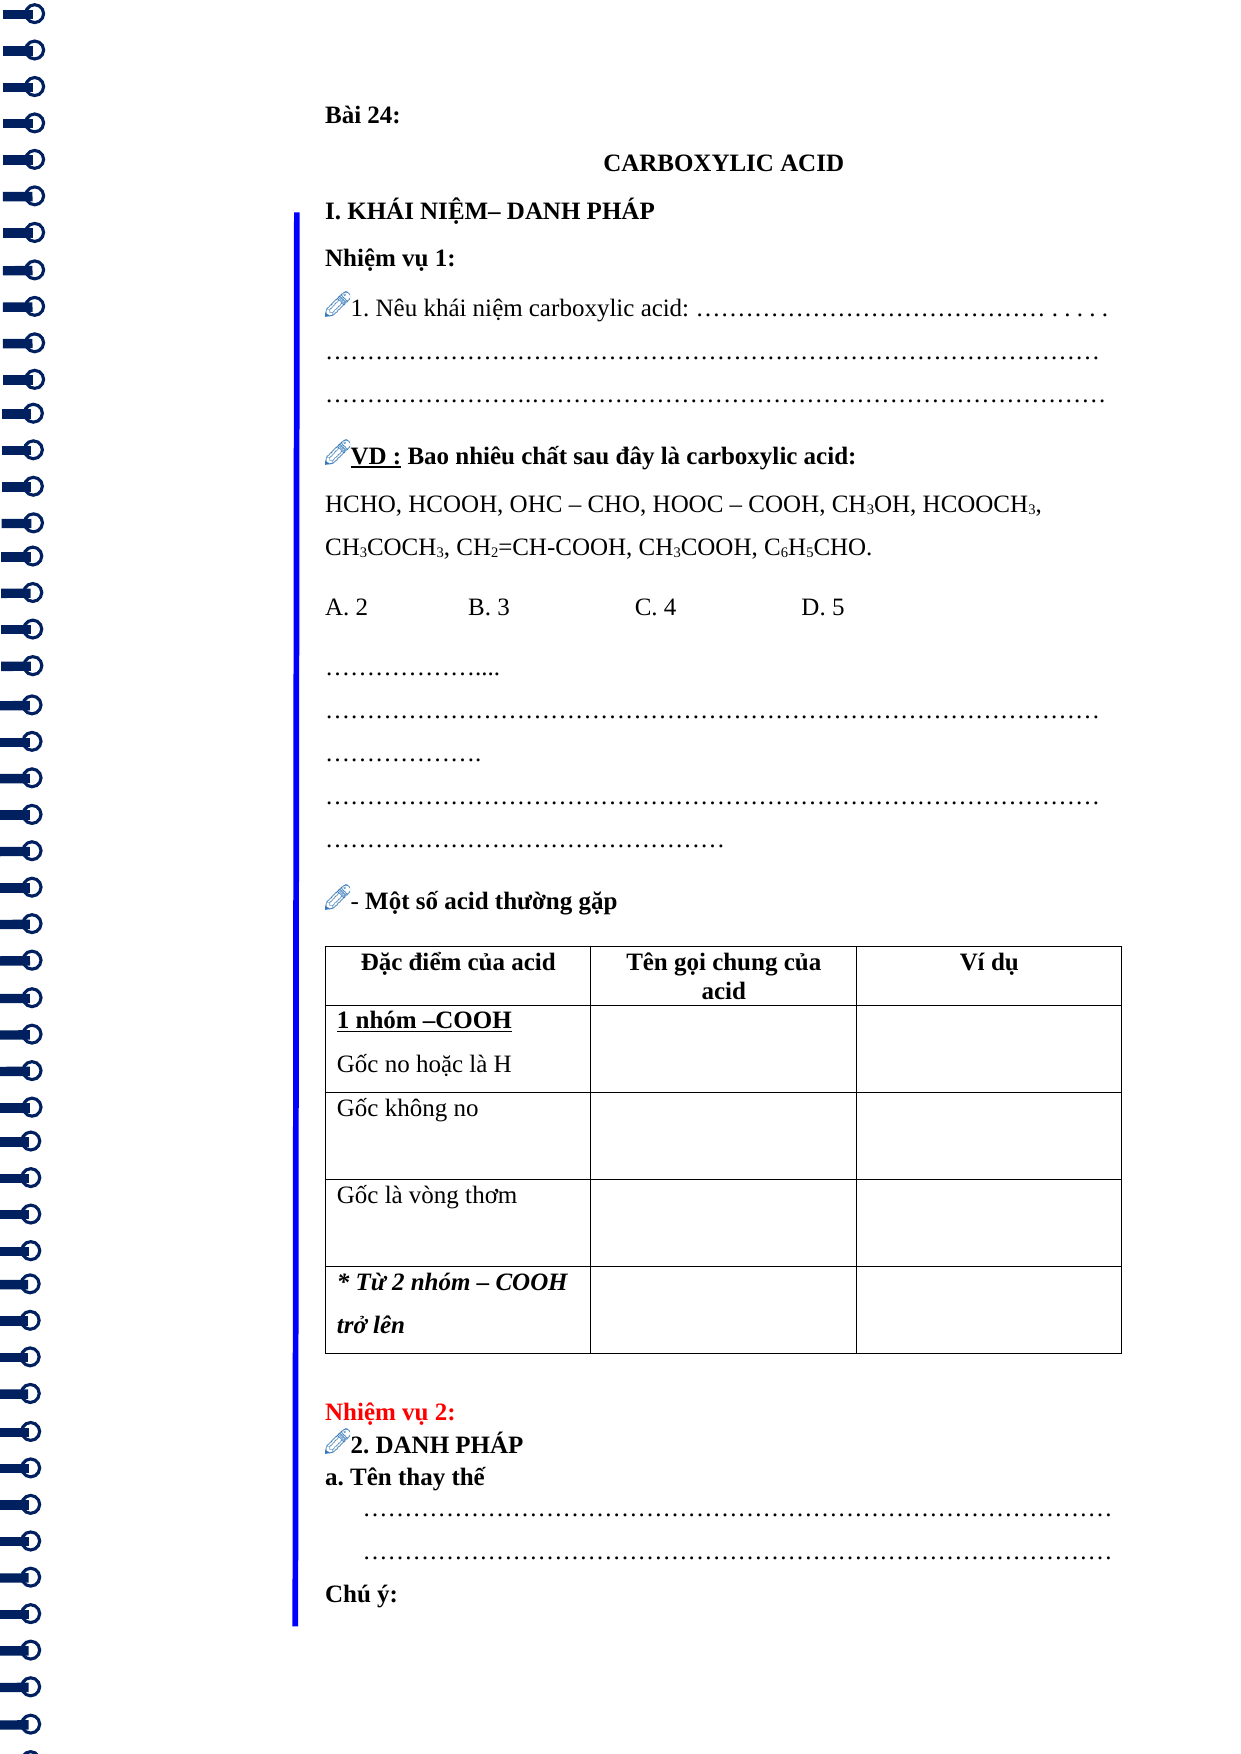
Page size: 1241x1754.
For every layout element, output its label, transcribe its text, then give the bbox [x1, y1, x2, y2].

text A. 2 B. 3 C. 4 D. 5 [325, 592, 1122, 621]
table_cell [857, 1093, 1121, 1179]
text Nhiệm vụ 2: [325, 1397, 1122, 1426]
picture [325, 439, 351, 465]
text ……………………………………………………………………………… [362, 1536, 1122, 1564]
text HCHO, HCOOH, OHC – CHO, HOOC – COOH, CH3OH, HCOOCH3, CH3COCH3, CH2=CH-COOH, CH3COOH, C6H5CHO. [325, 489, 1122, 561]
text - Một số acid thường gặp [325, 884, 1122, 915]
picture [325, 291, 351, 317]
table_cell Gốc không no [326, 1093, 590, 1179]
picture [325, 884, 351, 910]
table_cell [857, 1180, 1121, 1266]
text 2. DANH PHÁP [325, 1428, 1122, 1459]
text 1. Nêu khái niệm carboxylic acid: …………………………………… . . . . . ……………………………………………………………………………………………………….…………………………………………………………… [325, 291, 1122, 408]
table_header Đặc điểm của acid [326, 947, 590, 1004]
table_cell [857, 1267, 1121, 1353]
table_header Ví dụ [857, 947, 1121, 1004]
text ……………………………………………………………………………… [362, 1493, 1122, 1521]
table_cell [591, 1180, 856, 1266]
text Bài 24: [325, 100, 1122, 129]
table_header Tên gọi chung của acid [591, 947, 856, 1004]
text Nhiệm vụ 1: [325, 243, 1122, 272]
table_cell 1 nhóm –COOH Gốc no hoặc là H [326, 1006, 590, 1092]
text CARBOXYLIC ACID [325, 148, 1122, 177]
table_cell [591, 1267, 856, 1353]
table_cell Gốc là vòng thơm [326, 1180, 590, 1266]
table_cell [591, 1093, 856, 1179]
text ………………....………………………………………………………………………………………………….…………………………………………………………………………………………………………………………… [325, 652, 1122, 853]
text I. KHÁI NIỆM– DANH PHÁP [325, 196, 1122, 224]
table_cell * Từ 2 nhóm – COOH trở lên [326, 1267, 590, 1353]
picture [325, 1428, 351, 1454]
table_cell [857, 1006, 1121, 1092]
text VD : Bao nhiêu chất sau đây là carboxylic acid: [325, 439, 1122, 470]
text Chú ý: [325, 1579, 1122, 1608]
table_cell [591, 1006, 856, 1092]
text a. Tên thay thế [325, 1462, 1122, 1490]
